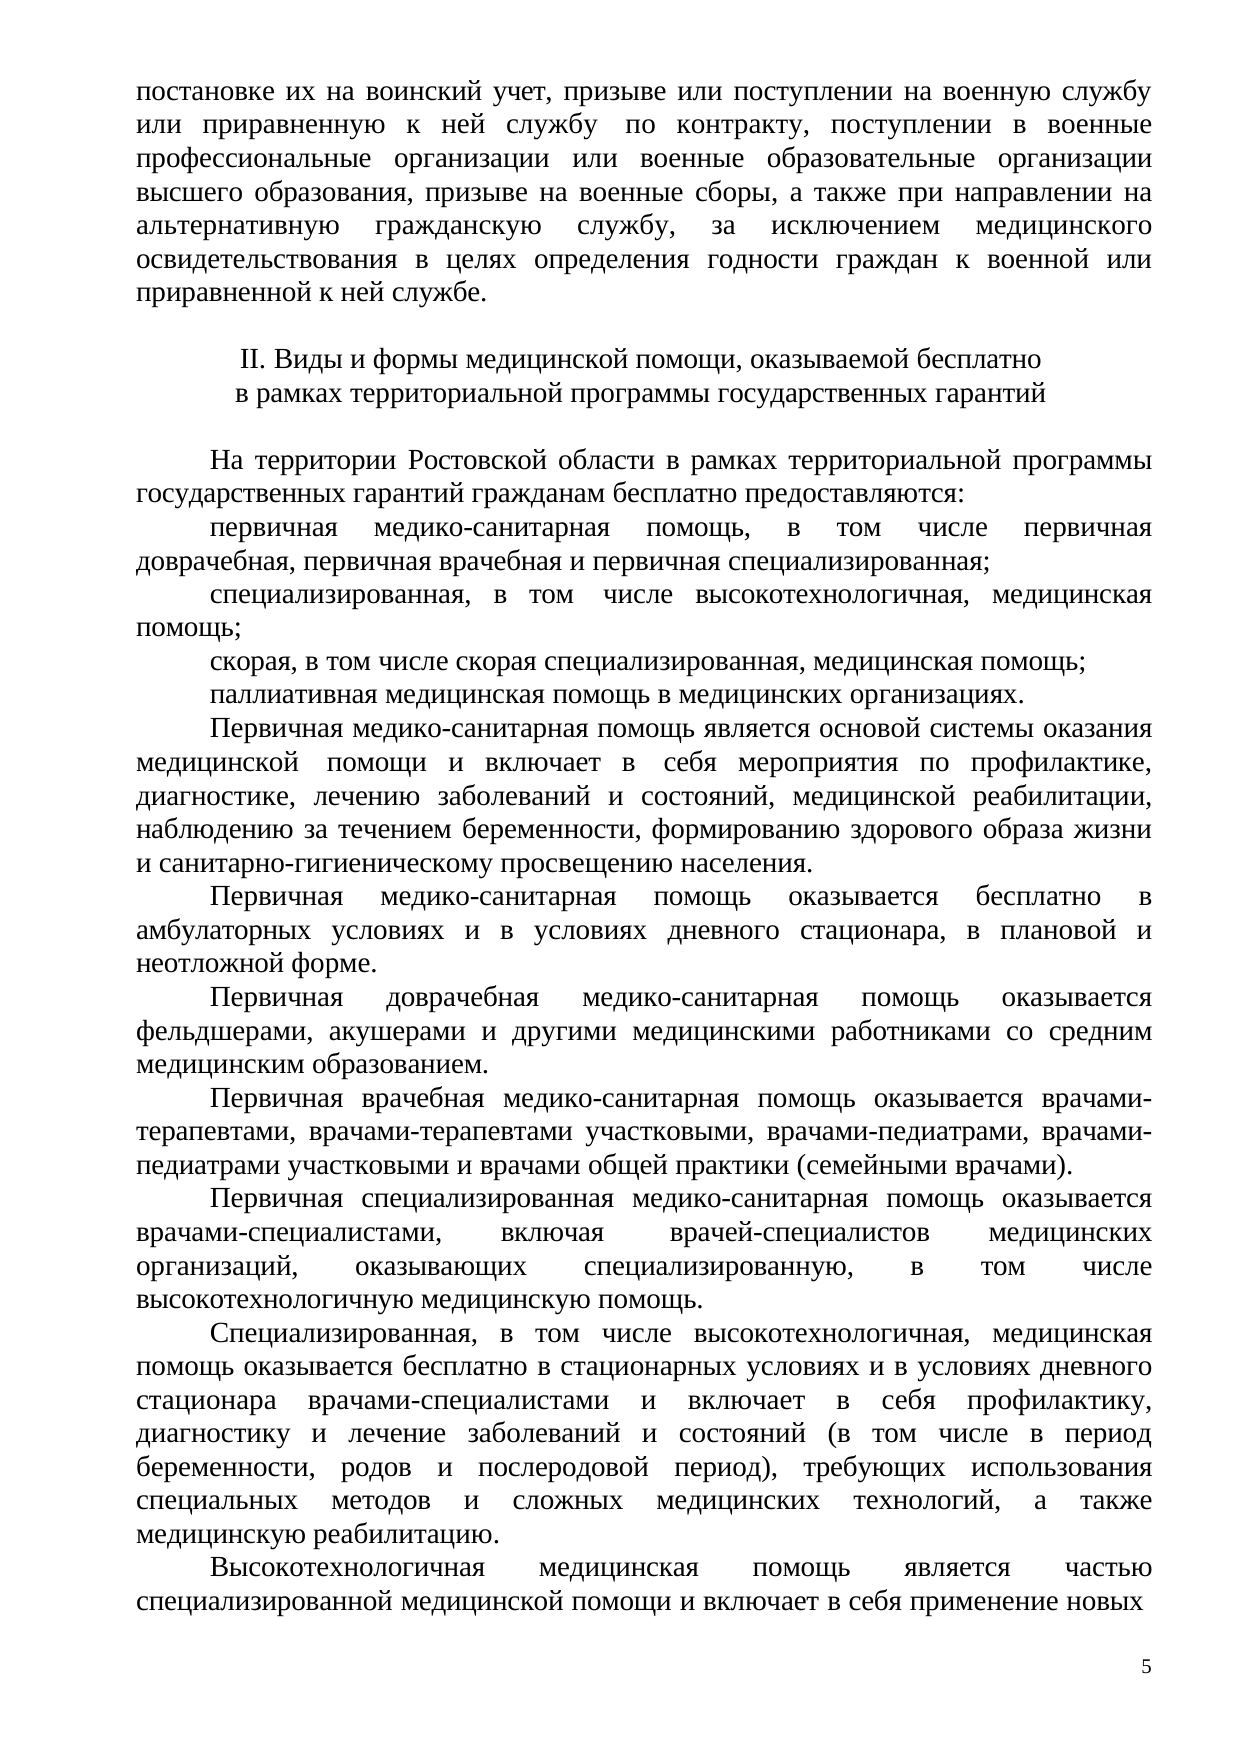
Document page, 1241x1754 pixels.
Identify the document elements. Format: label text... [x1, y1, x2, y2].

text На территории Ростовской области в рамках территориальной программы государственных гарантий гражданам бесплатно предоставляются: [136, 442, 1152, 509]
text Первичная медико-санитарная помощь является основой системы оказания медицинской помощи и включает в себя мероприятия по профилактике, диагностике, лечению заболеваний и состояний, медицинской реабилитации, наблюдению за течением беременности, формированию здорового образа жизни и санитарно-гигиеническому просвещению населения. [136, 711, 1152, 878]
text Первичная специализированная медико-санитарная помощь оказывается врачами-специалистами, включая врачей-специалистов медицинских организаций, оказывающих специализированную, в том числе высокотехнологичную медицинскую помощь. [136, 1181, 1152, 1315]
text Высокотехнологичная медицинская помощь является частью специализированной медицинской помощи и включает в себя применение новых [136, 1549, 1152, 1617]
text Первичная доврачебная медико-санитарная помощь оказывается фельдшерами, акушерами и другими медицинскими работниками со средним медицинским образованием. [136, 979, 1152, 1080]
text Первичная медико-санитарная помощь оказывается бесплатно в амбулаторных условиях и в условиях дневного стационара, в плановой и неотложной форме. [136, 878, 1152, 979]
text Первичная врачебная медико-санитарная помощь оказывается врачами- терапевтами, врачами-терапевтами участковыми, врачами-педиатрами, врачами- педиатрами участковыми и врачами общей практики (семейными врачами). [136, 1080, 1152, 1180]
text первичная медико-санитарная помощь, в том числе первичная доврачебная, первичная врачебная и первичная специализированная; [136, 509, 1152, 576]
text постановке их на воинский учет, призыве или поступлении на военную службу или приравненную к ней службу по контракту, поступлении в военные профессиональные организации или военные образовательные организации высшего образования, призыве на военные сборы, а также при направлении на альтернативную гражданскую службу, за исключением медицинского освидетельствования в целях определения годности граждан к военной или приравненной к ней службе. [136, 73, 1152, 308]
list Виды и формы медицинской помощи, оказываемой бесплатно в рамках территориальной программы государственных гарантий [235, 342, 1053, 409]
text Специализированная, в том числе высокотехнологичная, медицинская помощь оказывается бесплатно в стационарных условиях и в условиях дневного стационара врачами-специалистами и включает в себя профилактику, диагностику и лечение заболеваний и состояний (в том числе в период беременности, родов и послеродовой период), требующих использования специальных методов и сложных медицинских технологий, а также медицинскую реабилитацию. [136, 1315, 1152, 1549]
text скорая, в том числе скорая специализированная, медицинская помощь; паллиативная медицинская помощь в медицинских организациях. [209, 643, 1163, 711]
text специализированная, в том числе высокотехнологичная, медицинская помощь; [136, 576, 1152, 643]
